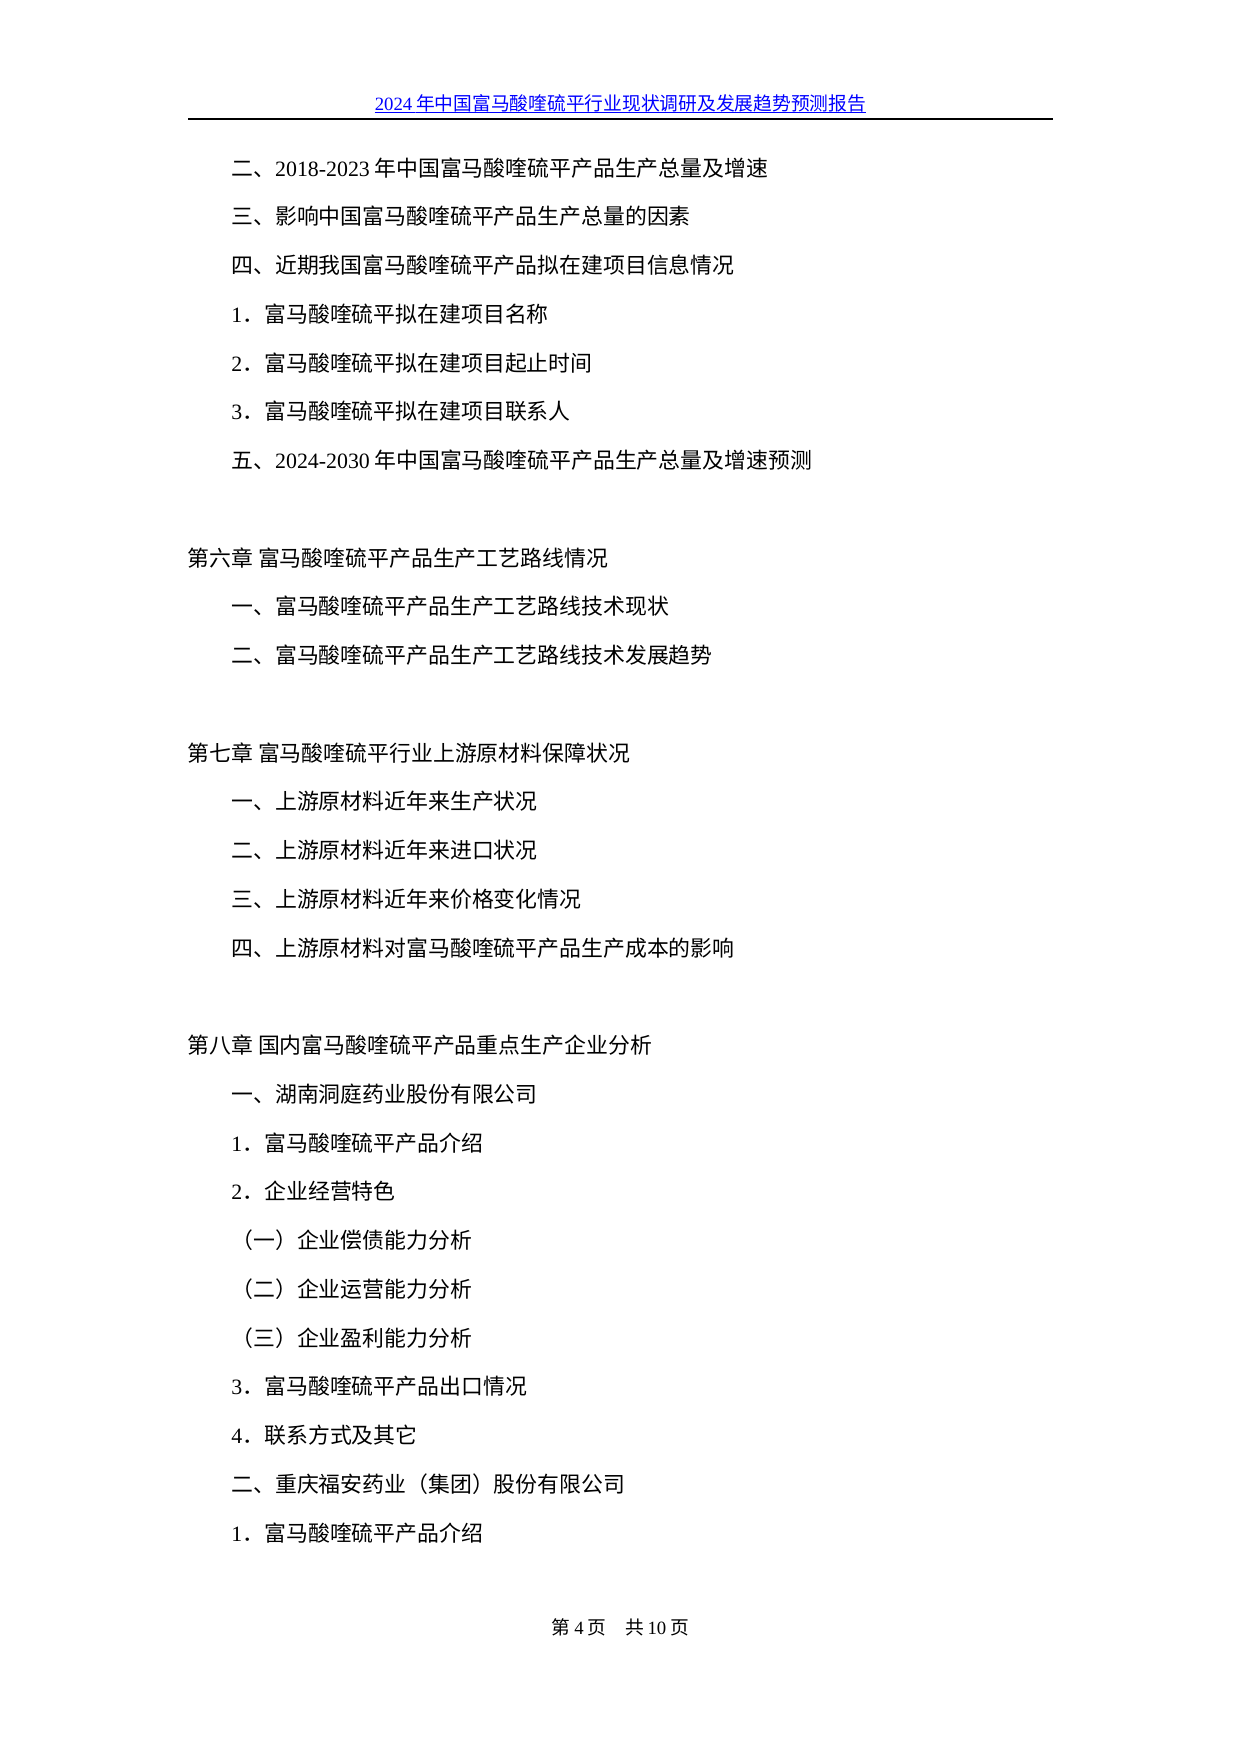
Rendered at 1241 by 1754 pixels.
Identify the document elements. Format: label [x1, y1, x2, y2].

text [187, 150, 1053, 1548]
